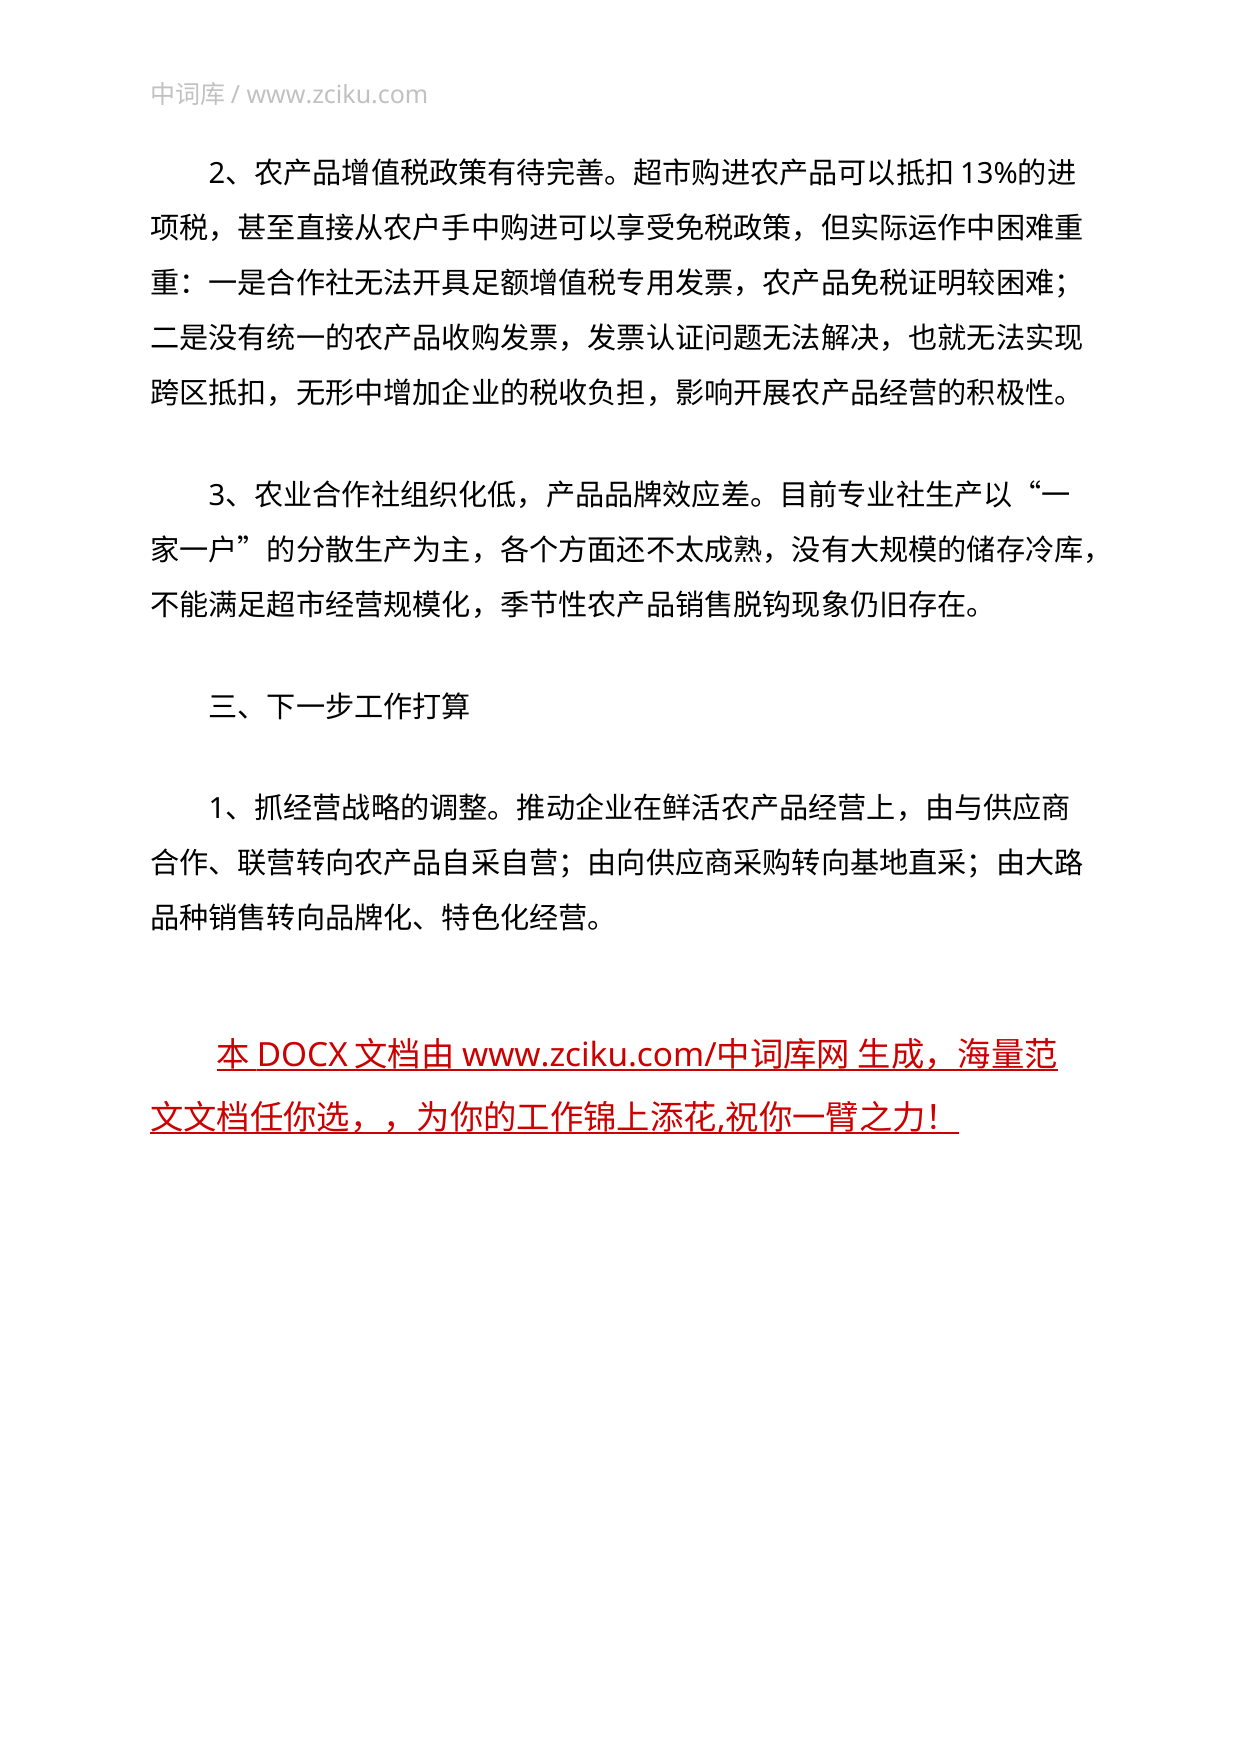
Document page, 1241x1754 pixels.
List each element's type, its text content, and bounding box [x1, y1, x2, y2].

text 三、下一步工作打算 [150, 683, 1090, 725]
text 2、农产品增值税政策有待完善。超市购进农产品可以抵扣13%的进项税，甚至直接从农户手中购进可以享受免税政策，但实际运作中困难重重：一是合作社无法开具足额增值税专用发票，农产品免税证明较困难；二是没有统一的农产品收购发票，发票认证问题无法解决，也就无法实现跨区抵扣，无形中增加企业的税收负担，影响开展农产品经营的积极性。 [150, 150, 1090, 412]
text 3、农业合作社组织化低，产品品牌效应差。目前专业社生产以“一家一户”的分散生产为主，各个方面还不太成熟，没有大规模的储存冷库，不能满足超市经营规模化，季节性农产品销售脱钩现象仍旧存在。 [150, 471, 1090, 624]
text 本DOCX文档由 www.zciku.com/中词库网 生成，海量范文文档任你选，，为你的工作锦上添花,祝你一臂之力！ [150, 1028, 1090, 1139]
text 1、抓经营战略的调整。推动企业在鲜活农产品经营上，由与供应商合作、联营转向农产品自采自营；由向供应商采购转向基地直采；由大路品种销售转向品牌化、特色化经营。 [150, 785, 1090, 937]
